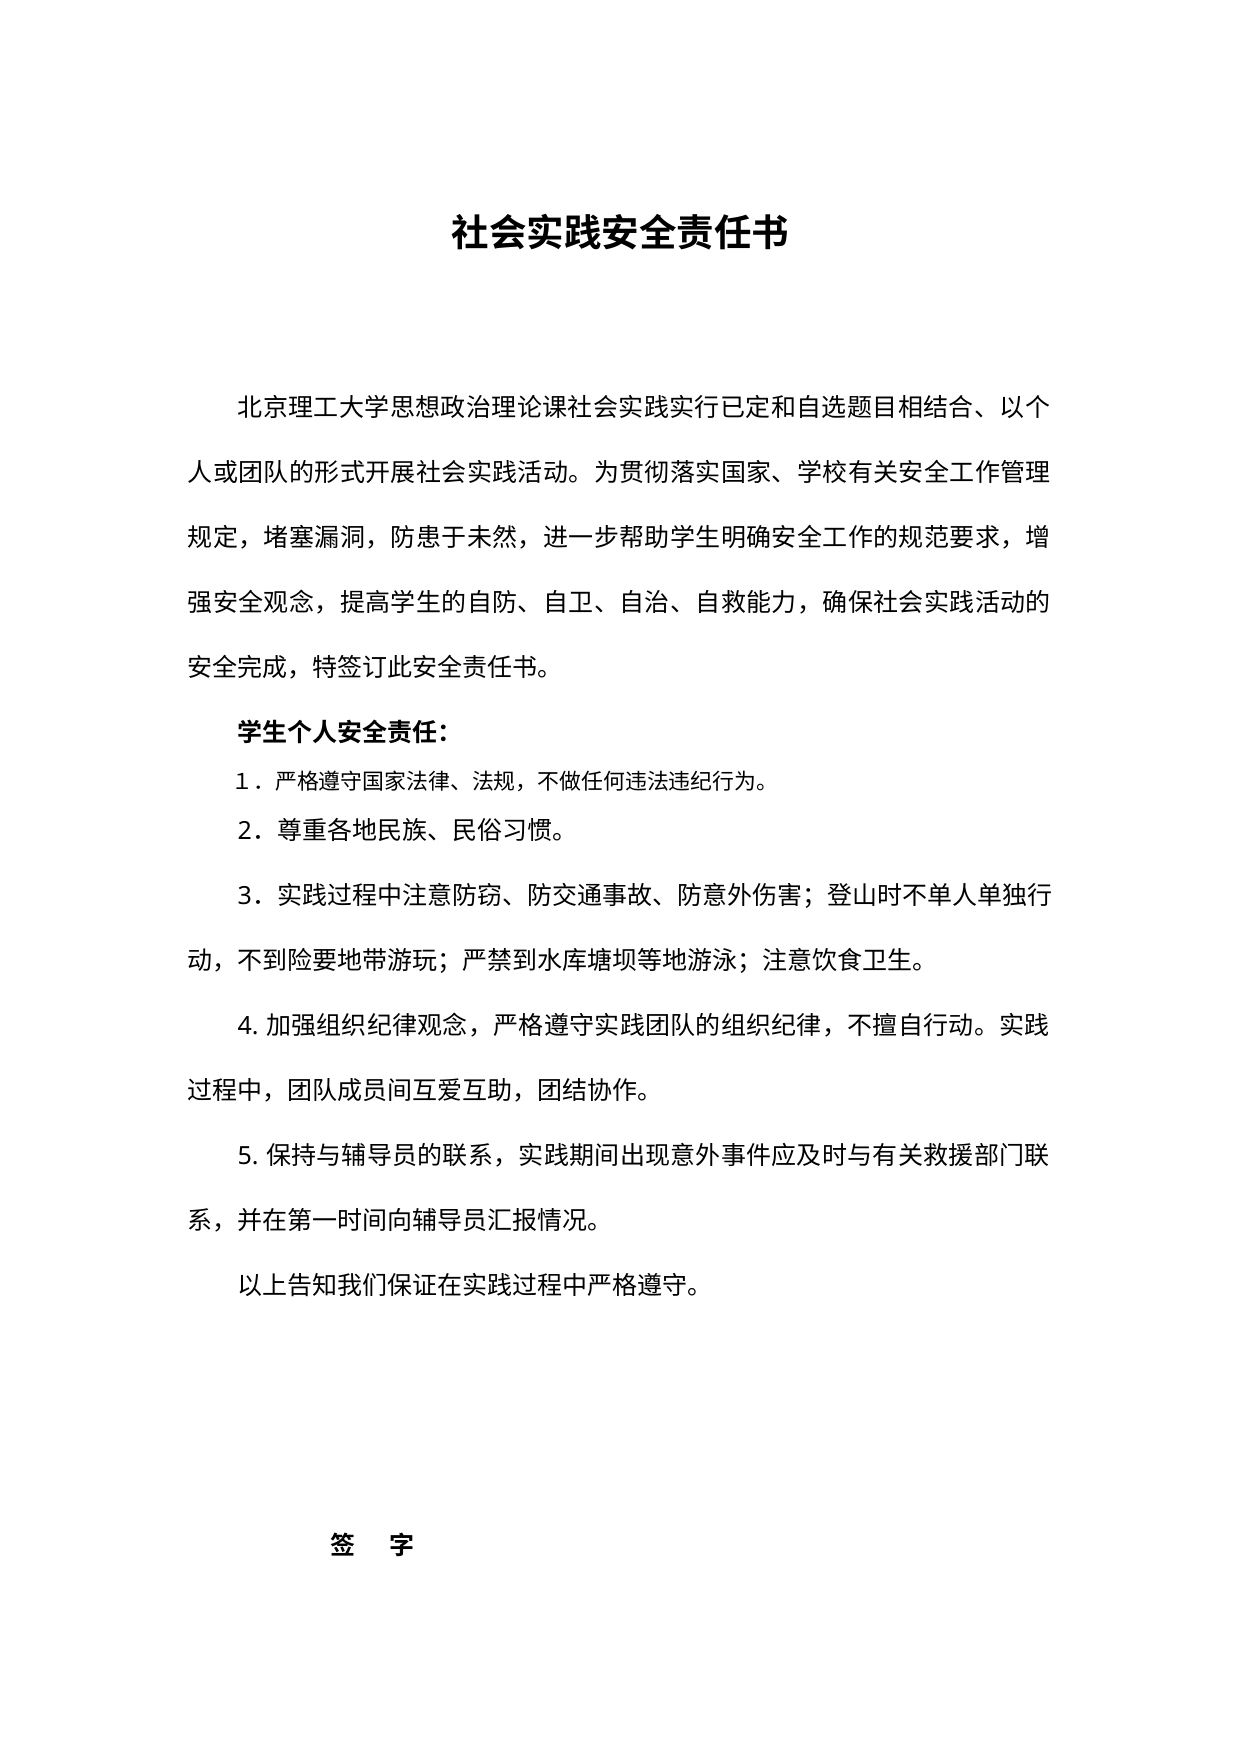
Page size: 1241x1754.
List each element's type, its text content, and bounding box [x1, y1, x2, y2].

text 签 字 [187, 1511, 1053, 1576]
text 以上告知我们保证在实践过程中严格遵守。 [187, 1251, 1053, 1316]
text １．严格遵守国家法律、法规，不做任何违法违纪行为。 [187, 763, 1053, 796]
text 5. 保持与辅导员的联系，实践期间出现意外事件应及时与有关救援部门联系，并在第一时间向辅导员汇报情况。 [187, 1121, 1053, 1251]
text 4. 加强组织纪律观念，严格遵守实践团队的组织纪律，不擅自行动。实践过程中，团队成员间互爱互助，团结协作。 [187, 991, 1053, 1121]
text 学生个人安全责任： [187, 698, 1053, 763]
subtitle 社会实践安全责任书 [187, 197, 1053, 262]
text 北京理工大学思想政治理论课社会实践实行已定和自选题目相结合、以个人或团队的形式开展社会实践活动。为贯彻落实国家、学校有关安全工作管理规定，堵塞漏洞，防患于未然，进一步帮助学生明确安全工作的规范要求，增强安全观念，提高学生的自防、自卫、自治、自救能力，确保社会实践活动的安全完成，特签订此安全责任书。 [187, 373, 1053, 698]
text 2．尊重各地民族、民俗习惯。 [187, 796, 1053, 861]
text 3．实践过程中注意防窃、防交通事故、防意外伤害；登山时不单人单独行动，不到险要地带游玩；严禁到水库塘坝等地游泳；注意饮食卫生。 [187, 861, 1053, 991]
